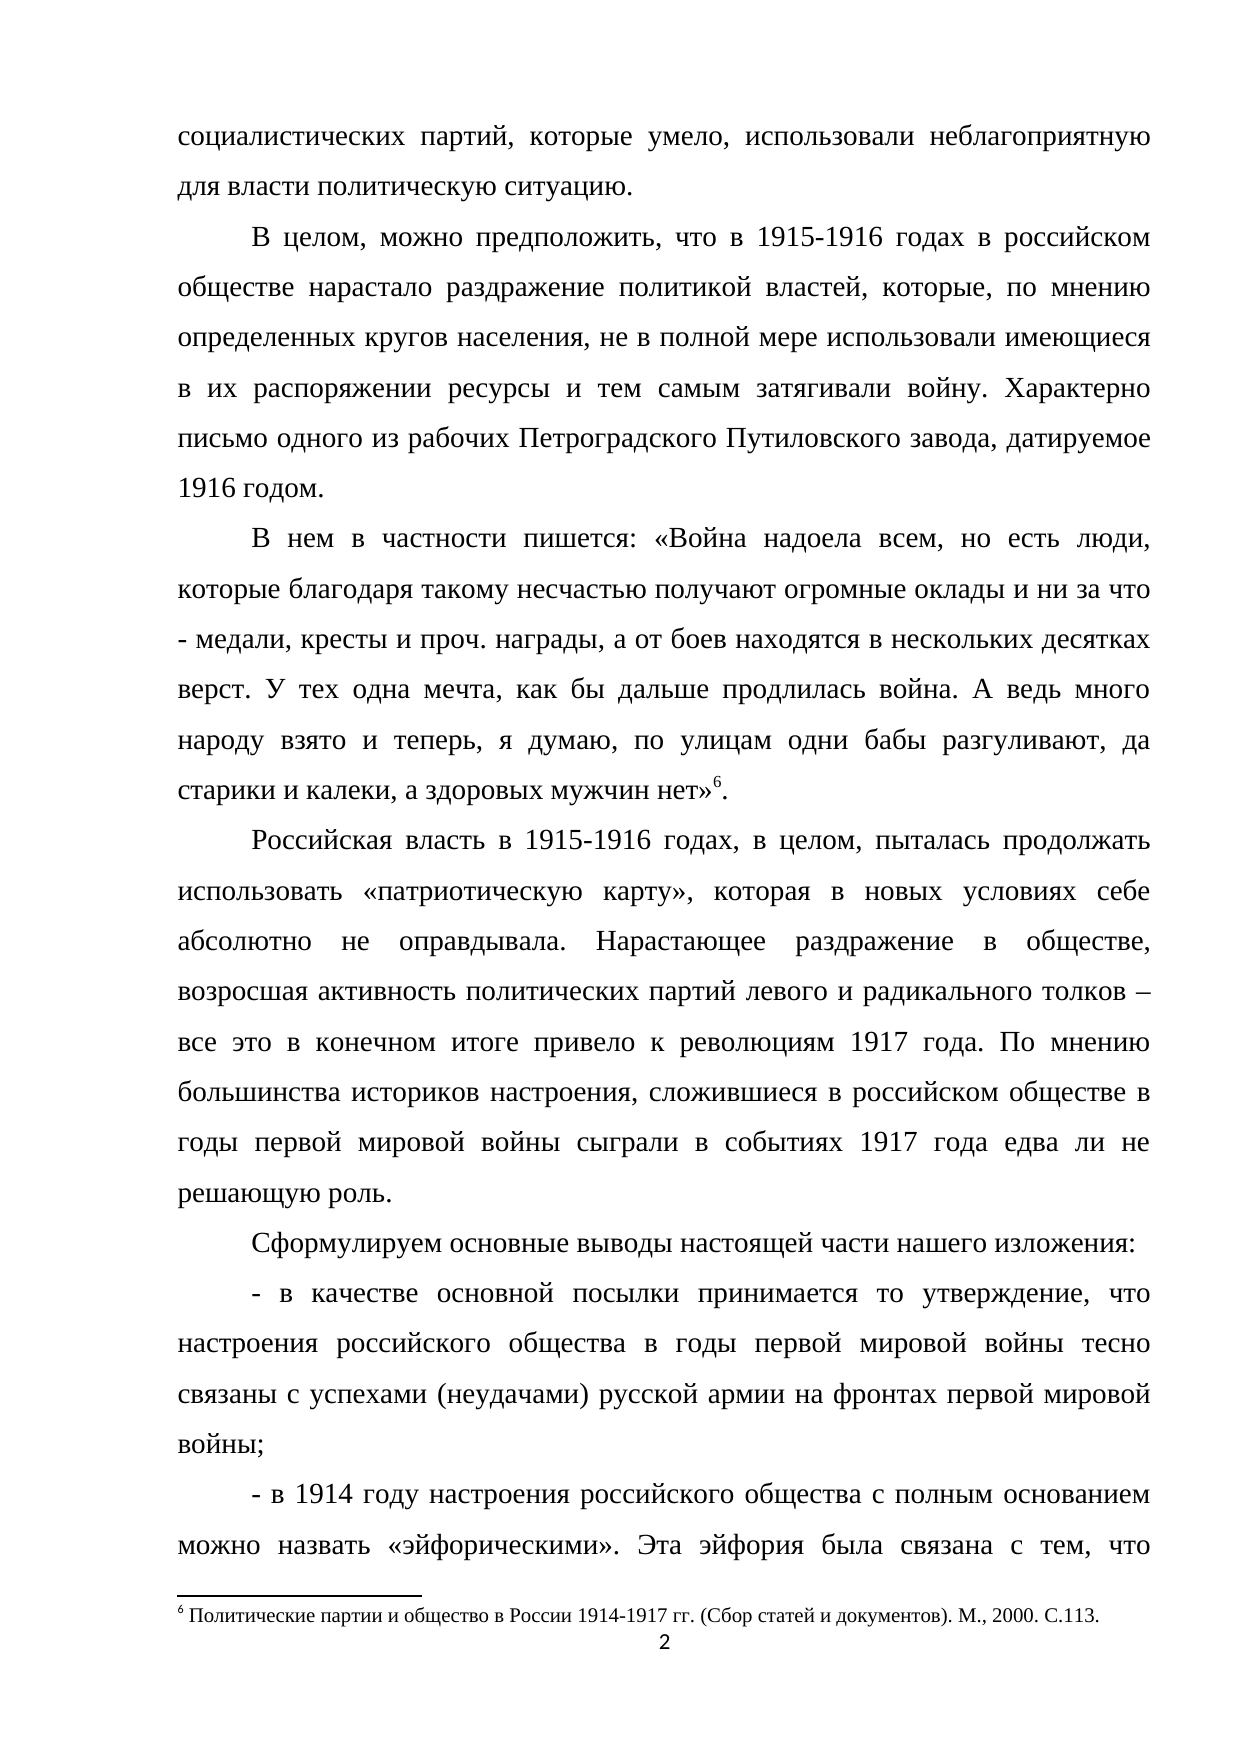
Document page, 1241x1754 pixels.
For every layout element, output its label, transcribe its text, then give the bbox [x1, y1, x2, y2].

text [177, 1477, 1152, 1560]
text Сформулируем основные выводы настоящей части нашего изложения: [177, 1225, 1152, 1258]
text Российская власть в 1915-1916 годах, в целом, пыталась продолжать использовать «патриотическую карту», которая в новых условиях себе абсолютно не оправдывала. Нарастающее раздражение в обществе, возросшая активность политических партий левого и радикального толков – все это в конечном итоге привело к революциям 1917 года. По мнению большинства историков настроения, сложившиеся в российском обществе в годы первой мировой войны сыграли в событиях 1917 года едва ли не решающую роль. [177, 822, 1152, 1208]
text В целом, можно предположить, что в 1915-1916 годах в российском обществе нарастало раздражение политикой властей, которые, по мнению определенных кругов населения, не в полной мере использовали имеющиеся в их распоряжении ресурсы и тем самым затягивали войну. Характерно письмо одного из рабочих Петроградского Путиловского завода, датируемое 1916 годом. [177, 219, 1152, 504]
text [177, 118, 1152, 202]
text - в качестве основной посылки принимается то утверждение, что настроения российского общества в годы первой мировой войны тесно связаны с успехами (неудачами) русской армии на фронтах первой мировой войны; [177, 1275, 1152, 1460]
text В нем в частности пишется: «Война надоела всем, но есть люди, которые благодаря такому несчастью получают огромные оклады и ни за что - медали, кресты и проч. награды, а от боев находятся в нескольких десятках верст. У тех одна мечта, как бы дальше продлилась война. А ведь много народу взято и теперь, я думаю, по улицам одни бабы разгуливают, да старики и калеки, а здоровых мужчин нет». [177, 521, 1152, 806]
